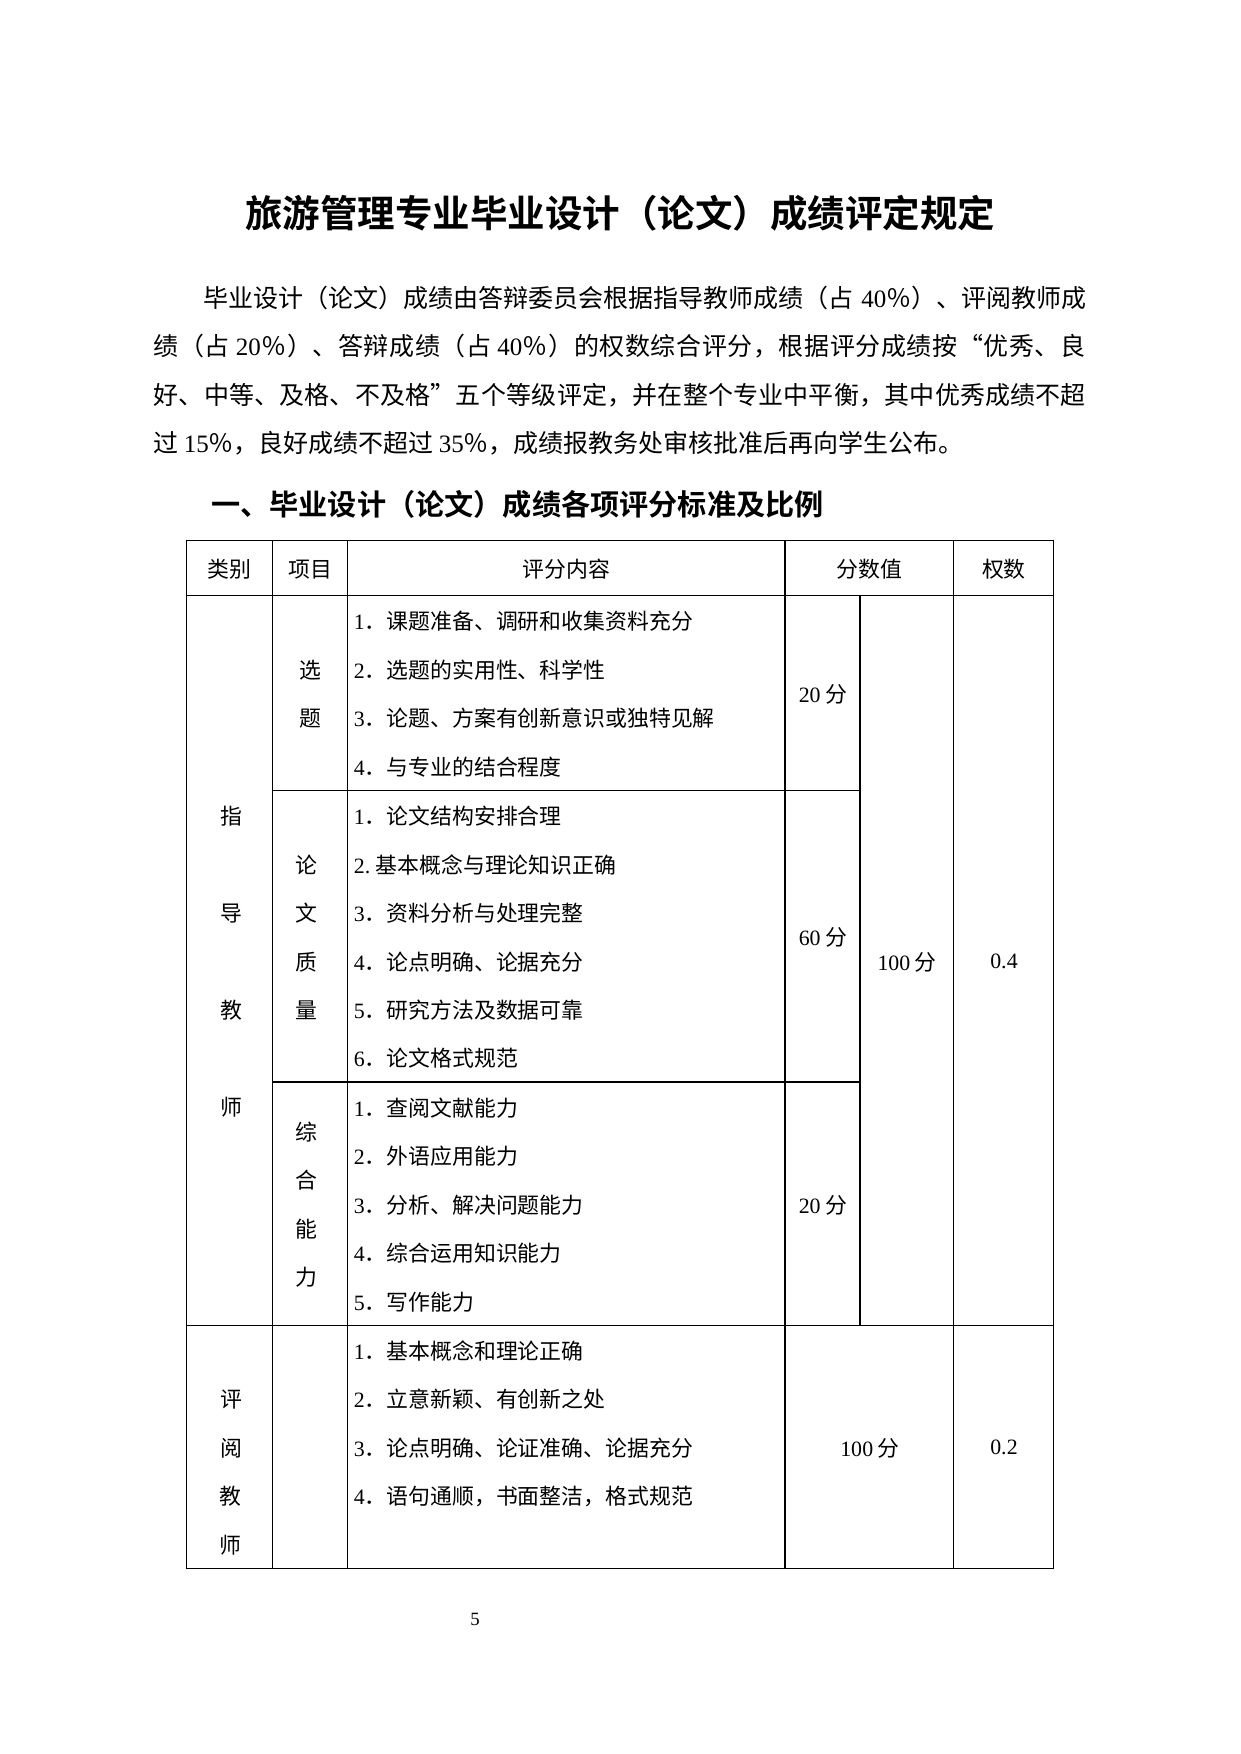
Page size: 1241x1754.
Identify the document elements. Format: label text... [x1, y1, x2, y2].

table_cell 1．基本概念和理论正确 2．立意新颖、有创新之处 3．论点明确、论证准确、论据充分 4．语句通顺，书面整洁，格式规范 [348, 1326, 784, 1568]
table_cell 论 文 质 量 [273, 791, 347, 1081]
table_cell 指 导 教 师 [187, 596, 272, 1325]
text 一、毕业设计（论文）成绩各项评分标准及比例 [153, 478, 1087, 527]
table_cell 0.4 [954, 596, 1053, 1325]
text 毕业设计（论文）成绩由答辩委员会根据指导教师成绩（占40％）、评阅教师成绩（占20％）、答辩成绩（占40％）的权数综合评分，根据评分成绩按“优秀、良好、中等、及格、不及格”五个等级评定，并在整个专业中平衡，其中优秀成绩不超过15％，良好成绩不超过35％，成绩报教务处审核批准后再向学生公布。 [153, 272, 1087, 466]
text 旅游管理专业毕业设计（论文）成绩评定规定 [153, 163, 1087, 260]
table_cell 60分 [786, 791, 859, 1081]
table_cell 评 阅 教 师 [187, 1326, 272, 1568]
table_cell 综 合 能 力 [273, 1083, 347, 1325]
table_cell 1．查阅文献能力 2．外语应用能力 3．分析、解决问题能力 4．综合运用知识能力 5．写作能力 [348, 1083, 784, 1325]
table_cell 1．课题准备、调研和收集资料充分 2．选题的实用性、科学性 3．论题、方案有创新意识或独特见解 4．与专业的结合程度 [348, 596, 784, 790]
table_header 类别 [187, 541, 272, 595]
table_cell [273, 1326, 347, 1568]
table_cell 1．论文结构安排合理 2. 基本概念与理论知识正确 3．资料分析与处理完整 4．论点明确、论据充分 5．研究方法及数据可靠 6．论文格式规范 [348, 791, 784, 1081]
table_header 评分内容 [348, 541, 784, 595]
table_cell 选 题 [273, 596, 347, 790]
table_cell 100分 [861, 596, 953, 1325]
table_cell 100分 [786, 1326, 953, 1568]
table_header 项目 [273, 541, 347, 595]
table_cell 0.2 [954, 1326, 1053, 1568]
table_header 权数 [954, 541, 1053, 595]
table_cell 20分 [786, 1083, 859, 1325]
table_cell 20分 [786, 596, 859, 790]
table_header 分数值 [786, 541, 953, 595]
